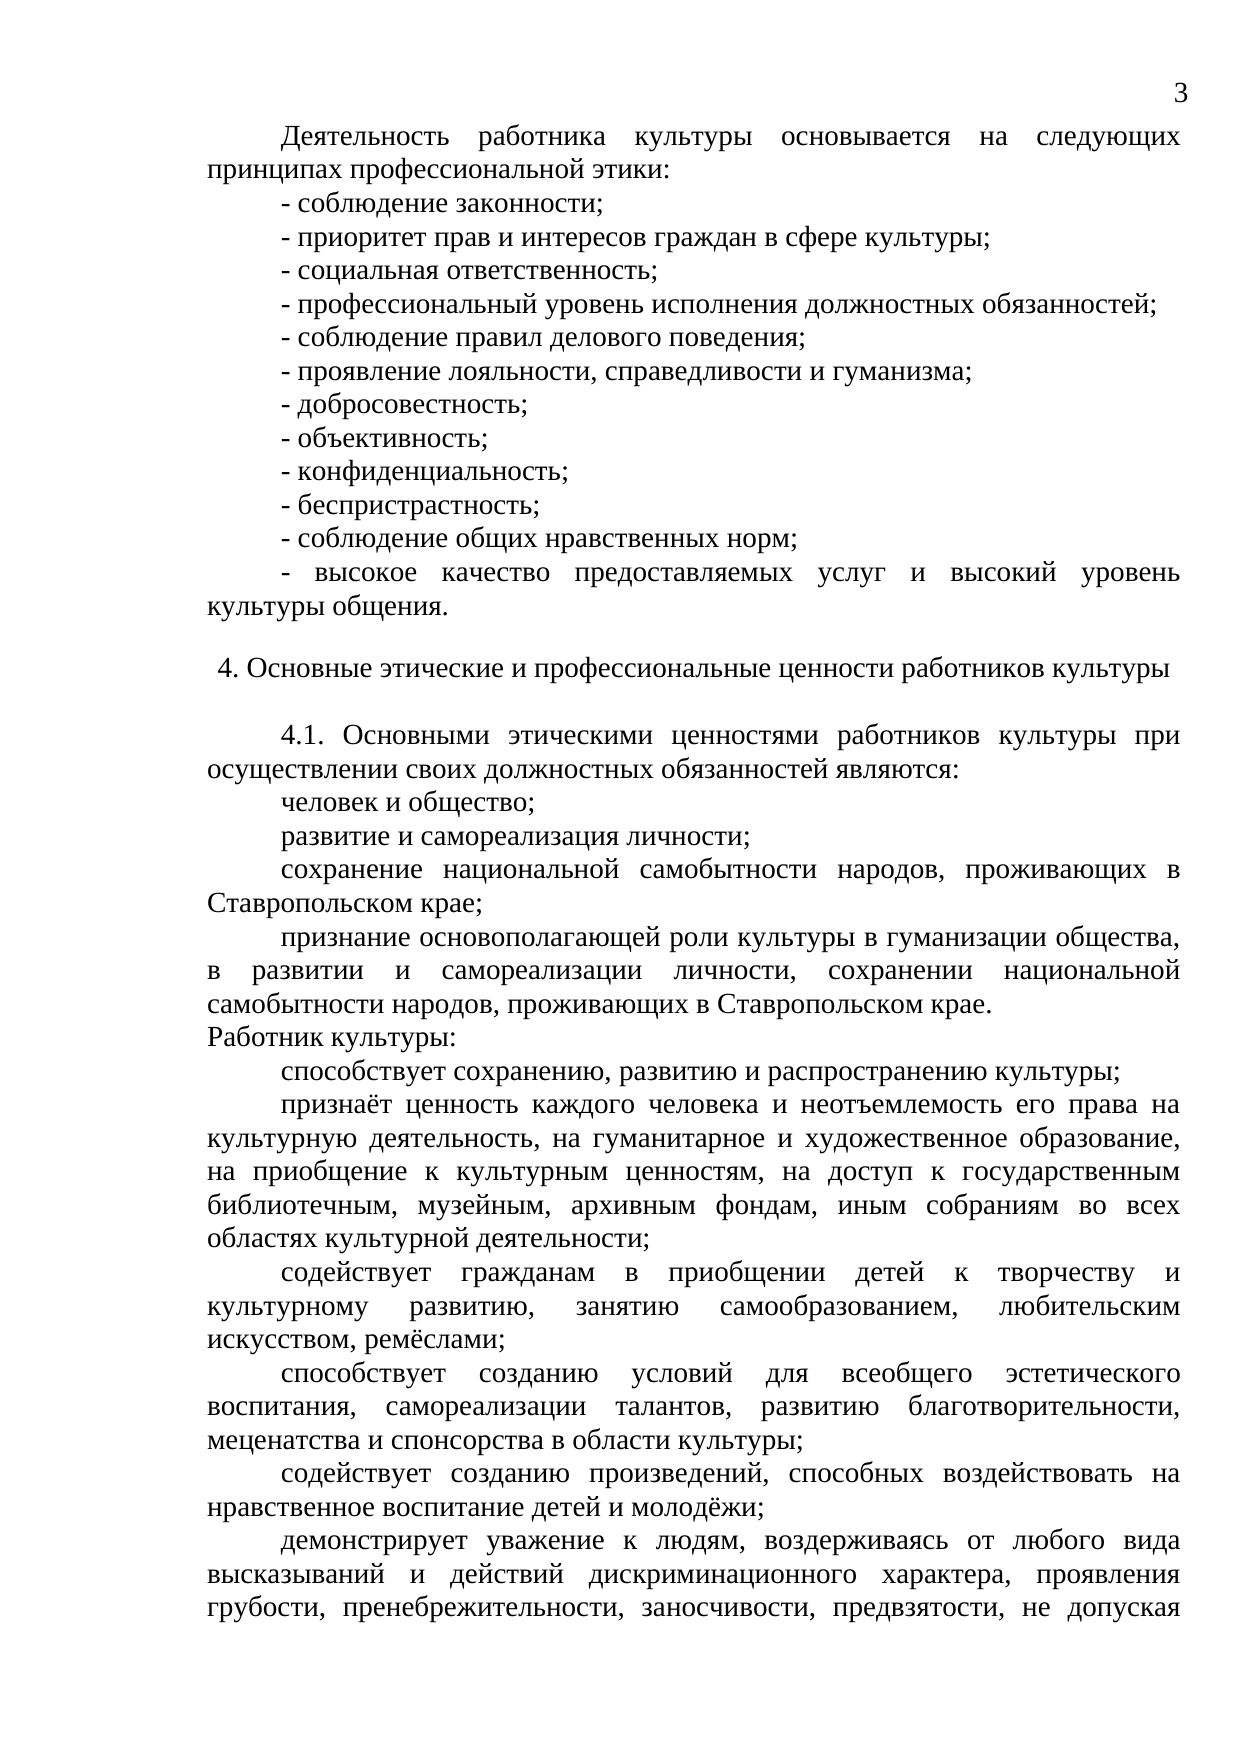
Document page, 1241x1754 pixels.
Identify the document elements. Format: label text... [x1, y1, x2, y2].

text содействует гражданам в приобщении детей к творчеству и культурному развитию, занятию самообразованием, любительским искусством, ремёслами; [207, 1254, 1181, 1355]
text 4.1. Основными этическими ценностями работников культуры при осуществлении своих должностных обязанностей являются: [207, 717, 1181, 784]
text сохранение национальной самобытности народов, проживающих в Ставропольском крае; [207, 852, 1181, 919]
text - профессиональный уровень исполнения должностных обязанностей; [207, 286, 1181, 319]
text - соблюдение правил делового поведения; [207, 319, 1181, 353]
text развитие и самореализация личности; [207, 818, 1181, 852]
text способствует сохранению, развитию и распространению культуры; [207, 1053, 1181, 1086]
text - социальная ответственность; [207, 252, 1181, 286]
text признание основополагающей роли культуры в гуманизации общества, в развитии и самореализации личности, сохранении национальной самобытности народов, проживающих в Ставропольском крае. [207, 919, 1181, 1019]
text способствует созданию условий для всеобщего эстетического воспитания, самореализации талантов, развитию благотворительности, меценатства и спонсорства в области культуры; [207, 1355, 1181, 1455]
text - добросовестность; [207, 386, 1181, 420]
text 4. Основные этические и профессиональные ценности работников культуры [207, 650, 1181, 684]
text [207, 1522, 1181, 1623]
text - проявление лояльности, справедливости и гуманизма; [207, 353, 1181, 386]
text Работник культуры: [207, 1019, 1181, 1053]
text - соблюдение законности; [207, 185, 1181, 219]
text - объективность; [207, 420, 1181, 453]
text - приоритет прав и интересов граждан в сфере культуры; [207, 219, 1181, 252]
text - высокое качество предоставляемых услуг и высокий уровень культуры общения. [207, 554, 1181, 621]
text - беспристрастность; [207, 487, 1181, 521]
text признаёт ценность каждого человека и неотъемлемость его права на культурную деятельность, на гуманитарное и художественное образование, на приобщение к культурным ценностям, на доступ к государственным библиотечным, музейным, архивным фондам, иным собраниям во всех областях культурной деятельности; [207, 1086, 1181, 1254]
text Деятельность работника культуры основывается на следующих принципах профессиональной этики: [207, 118, 1181, 185]
text - соблюдение общих нравственных норм; [207, 521, 1181, 554]
text человек и общество; [207, 784, 1181, 818]
text - конфиденциальность; [207, 453, 1181, 487]
text содействует созданию произведений, способных воздействовать на нравственное воспитание детей и молодёжи; [207, 1455, 1181, 1522]
